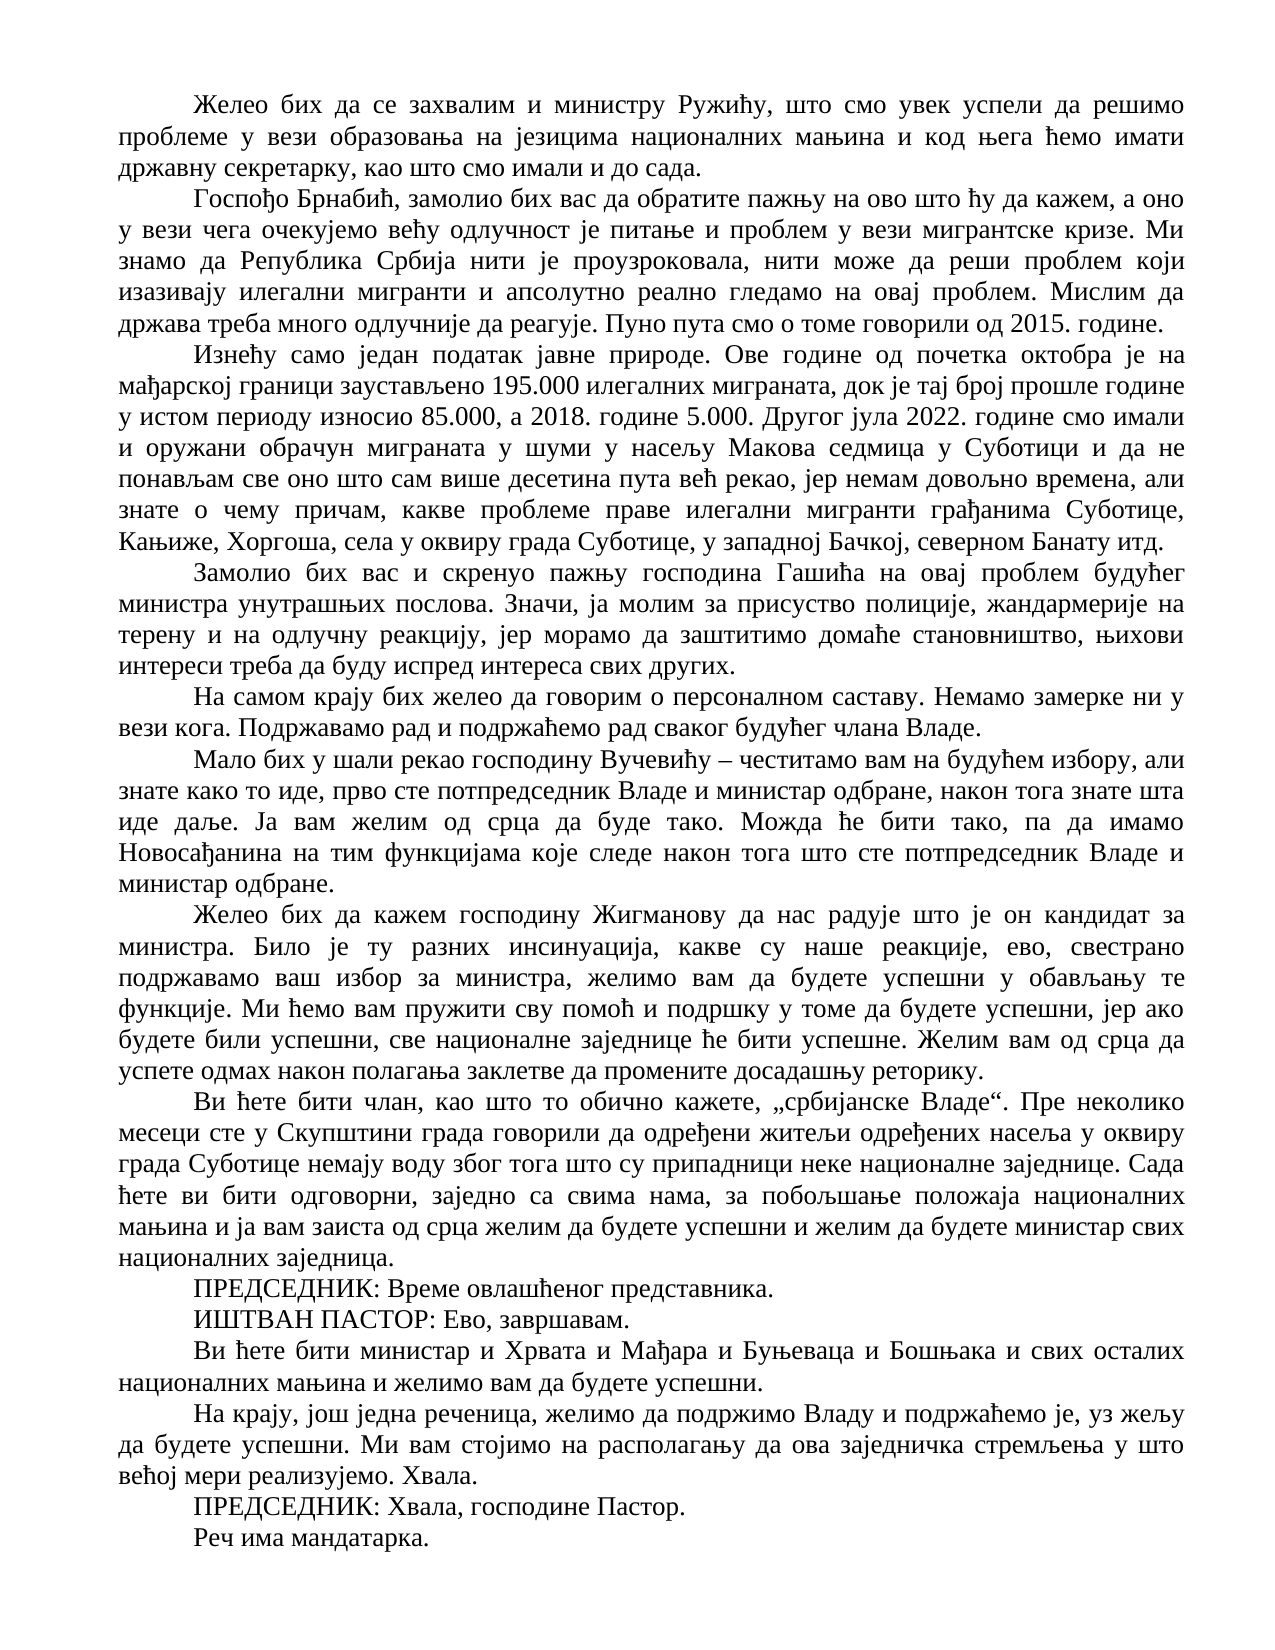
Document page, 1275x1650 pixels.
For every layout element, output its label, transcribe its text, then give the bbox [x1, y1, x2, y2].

text На крају, још једна реченица, желимо да подржимо Владу и подржаћемо је, уз жељу да будете успешни. Ми вам стојимо на располагању да ова заједничка стремљења у што већој мери реализујемо. Хвала. [118, 1397, 1186, 1490]
text ИШТВАН ПАСТОР: Ево, завршавам. [118, 1303, 1186, 1334]
text ПРЕДСЕДНИК: Хвала, господине Пастор. [118, 1490, 1186, 1521]
text Желео бих да кажем господину Жигманову да нас радује што је он кандидат за министра. Било је ту разних инсинуација, какве су наше реакције, ево, свестрано подржавамо ваш избор за министра, желимо вам да будете успешни у обављању те функције. Ми ћемо вам пружити сву помоћ и подршку у томе да будете успешни, јер ако будете били успешни, све националне заједнице ће бити успешне. Желим вам од срца да успете одмах након полагања заклетве да промените досадашњу реторику. [118, 898, 1186, 1085]
text Реч има мандатарка. [118, 1521, 1186, 1552]
text Госпођо Брнабић, замолио бих вас да обратите пажњу на ово што ћу да кажем, а оно у вези чега очекујемо већу одлучност је питање и проблем у вези мигрантске кризе. Ми знамо да Република Србија нити је проузроковала, нити може да реши проблем који изазивају илегални мигранти и апсолутно реално гледамо на овај проблем. Мислим да држава треба много одлучније да реагује. Пуно пута смо о томе говорили од 2015. године. [118, 182, 1186, 338]
text ПРЕДСЕДНИК: Време овлашћеног представника. [118, 1272, 1186, 1303]
text Ви ћете бити министар и Хрвата и Мађара и Буњеваца и Бошњака и свих осталих националних мањина и желимо вам да будете успешни. [118, 1334, 1186, 1397]
text Мало бих у шали рекао господину Вучевићу – честитамо вам на будућем избору, али знате како то иде, прво сте потпредседник Владе и министар одбране, након тога знате шта иде даље. Ја вам желим од срца да буде тако. Можда ће бити тако, па да имамо Новосађанина на тим функцијама које следе након тога што сте потпредседник Владе и министар одбране. [118, 743, 1186, 898]
text На самом крају бих желео да говорим о персоналном саставу. Немамо замерке ни у вези кога. Подржавамо рад и подржаћемо рад сваког будућег члана Владе. [118, 680, 1186, 743]
text Изнећу само један податак јавне природе. Ове године од почетка октобра је на мађарској граници заустављено 195.000 илегалних миграната, док је тај број прошле године у истом периоду износио 85.000, а 2018. године 5.000. Другог јула 2022. године смо имали и оружани обрачун миграната у шуми у насељу Макова седмица у Суботици и да не понављам све оно што сам више десетина пута већ рекао, јер немам довољно времена, али знате о чему причам, какве проблеме праве илегални мигранти грађанима Суботице, Кањиже, Хоргоша, села у оквиру града Суботице, у западној Бачкој, северном Банату итд. [118, 338, 1186, 556]
text Желео бих да се захвалим и министру Ружићу, што смо увек успели да решимо проблеме у вези образовања на језицима националних мањина и код њега ћемо имати државну секретарку, као што смо имали и до сада. [118, 89, 1186, 182]
text Ви ћете бити члан, као што то обично кажете, „србијанске Владе“. Пре неколико месеци сте у Скупштини града говорили да одређени житељи одређених насеља у оквиру града Суботице немају воду због тога што су припадници неке националне заједнице. Сада ћете ви бити одговорни, заједно са свима нама, за побољшање положаја националних мањина и ја вам заиста од срца желим да будете успешни и желим да будете министар свих националних заједница. [118, 1085, 1186, 1272]
text Замолио бих вас и скренуо пажњу господина Гашића на овај проблем будућег министра унутрашњих послова. Значи, ја молим за присуство полиције, жандармерије на терену и на одлучну реакцију, јер морамо да заштитимо домаће становништво, њихови интереси треба да буду испред интереса свих других. [118, 556, 1186, 680]
